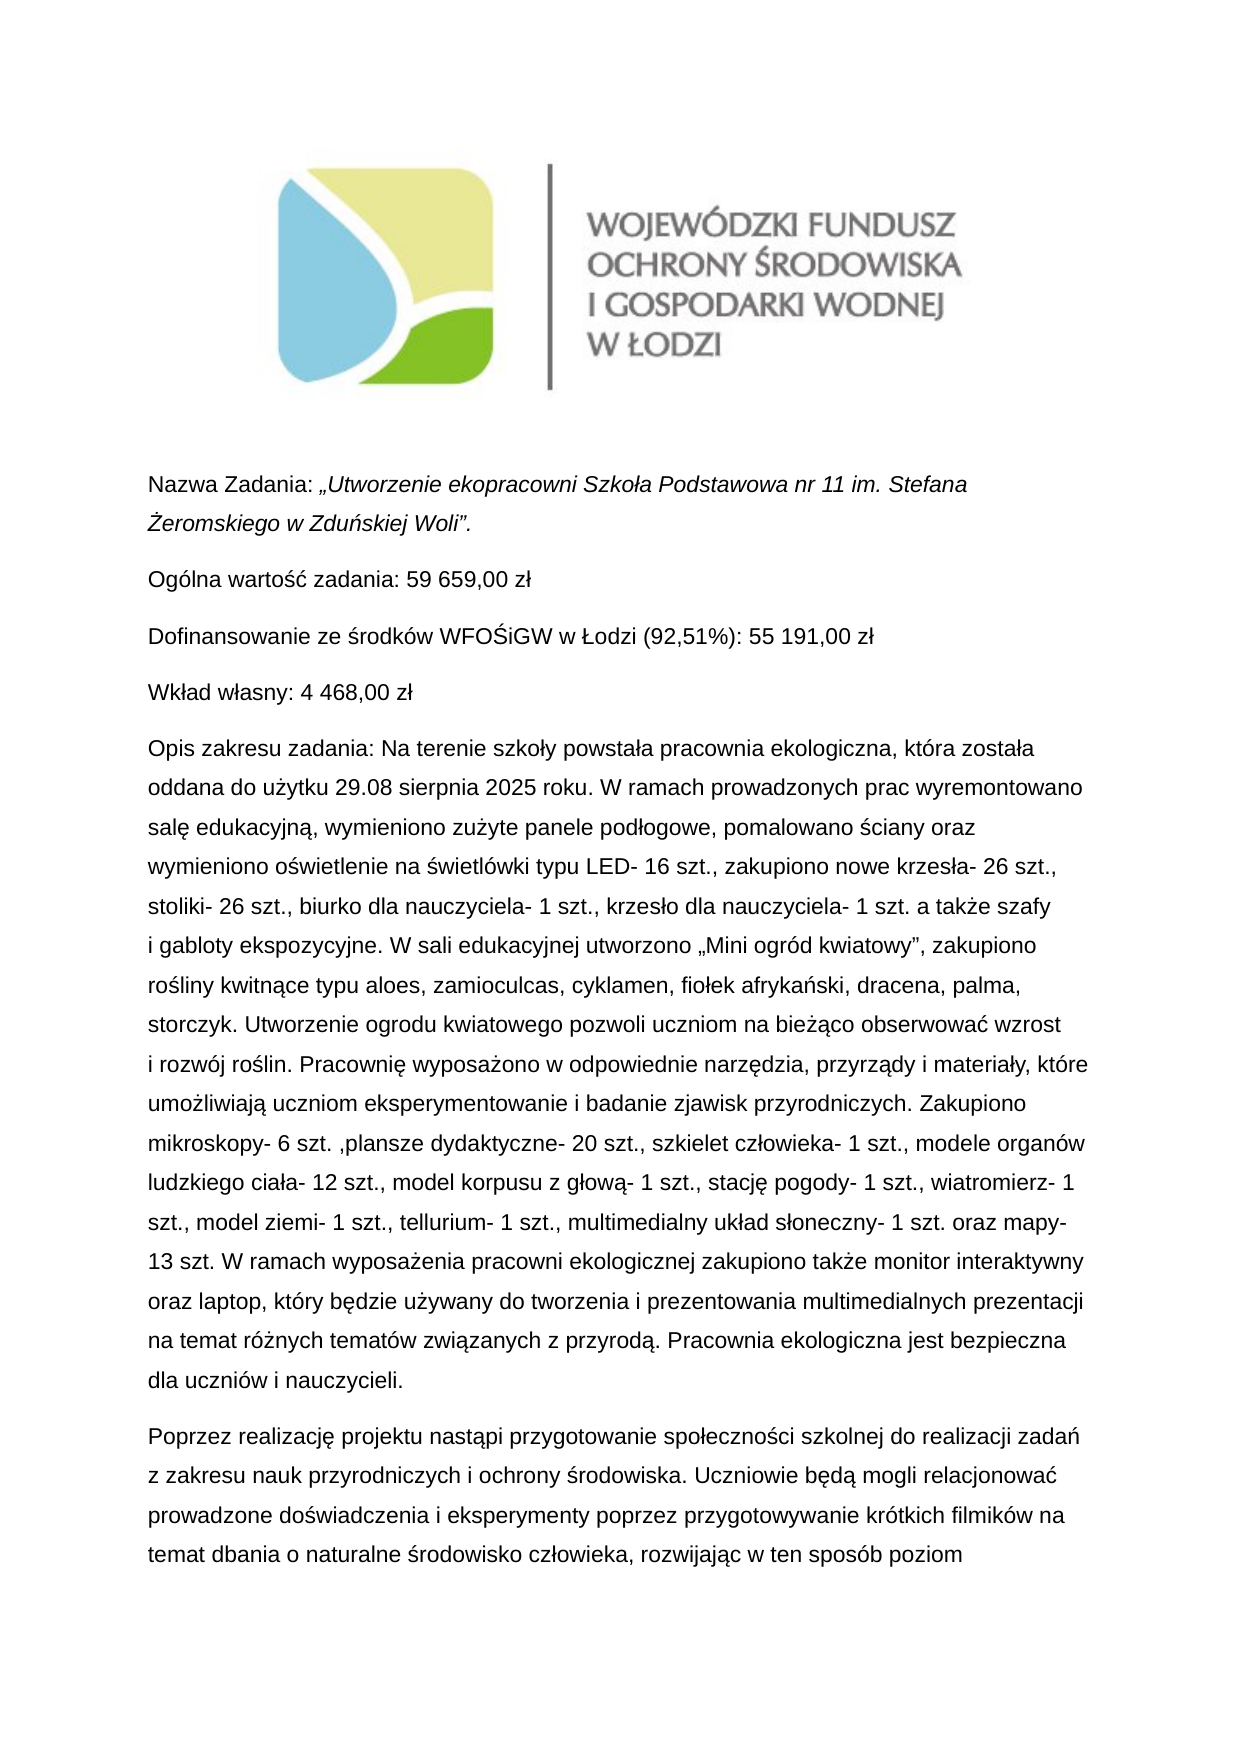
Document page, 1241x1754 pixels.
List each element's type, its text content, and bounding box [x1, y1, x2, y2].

text Opis zakresu zadania: Na terenie szkoły powstała pracownia ekologiczna, która została oddana do użytku 29.08 sierpnia 2025 roku. W ramach prowadzonych prac wyremontowano salę edukacyjną, wymieniono zużyte panele podłogowe, pomalowano ściany oraz wymieniono oświetlenie na świetlówki typu LED- 16 szt., zakupiono nowe krzesła- 26 szt., stoliki- 26 szt., biurko dla nauczyciela- 1 szt., krzesło dla nauczyciela- 1 szt. a także szafy i gabloty ekspozycyjne. W sali edukacyjnej utworzono „Mini ogród kwiatowy”, zakupiono rośliny kwitnące typu aloes, zamioculcas, cyklamen, fiołek afrykański, dracena, palma, storczyk. Utworzenie ogrodu kwiatowego pozwoli uczniom na bieżąco obserwować wzrost i rozwój roślin. Pracownię wyposażono w odpowiednie narzędzia, przyrządy i materiały, które umożliwiają uczniom eksperymentowanie i badanie zjawisk przyrodniczych. Zakupiono mikroskopy- 6 szt. ,plansze dydaktyczne- 20 szt., szkielet człowieka- 1 szt., modele organów ludzkiego ciała- 12 szt., model korpusu z głową- 1 szt., stację pogody- 1 szt., wiatromierz- 1 szt., model ziemi- 1 szt., tellurium- 1 szt., multimedialny układ słoneczny- 1 szt. oraz mapy- 13 szt. W ramach wyposażenia pracowni ekologicznej zakupiono także monitor interaktywny oraz laptop, który będzie używany do tworzenia i prezentowania multimedialnych prezentacji na temat różnych tematów związanych z przyrodą. Pracownia ekologiczna jest bezpieczna dla uczniów i nauczycieli. [148, 735, 1093, 1393]
text Ogólna wartość zadania: 59 659,00 zł [148, 566, 1093, 593]
picture [257, 147, 983, 406]
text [148, 1423, 1093, 1567]
text Dofinansowanie ze środków WFOŚiGW w Łodzi (92,51%): 55 191,00 zł [148, 623, 1093, 649]
text Wkład własny: 4 468,00 zł [148, 679, 1093, 705]
text Nazwa Zadania: „Utworzenie ekopracowni Szkoła Podstawowa nr 11 im. Stefana Żeromskiego w Zduńskiej Woli”. [148, 471, 1093, 537]
